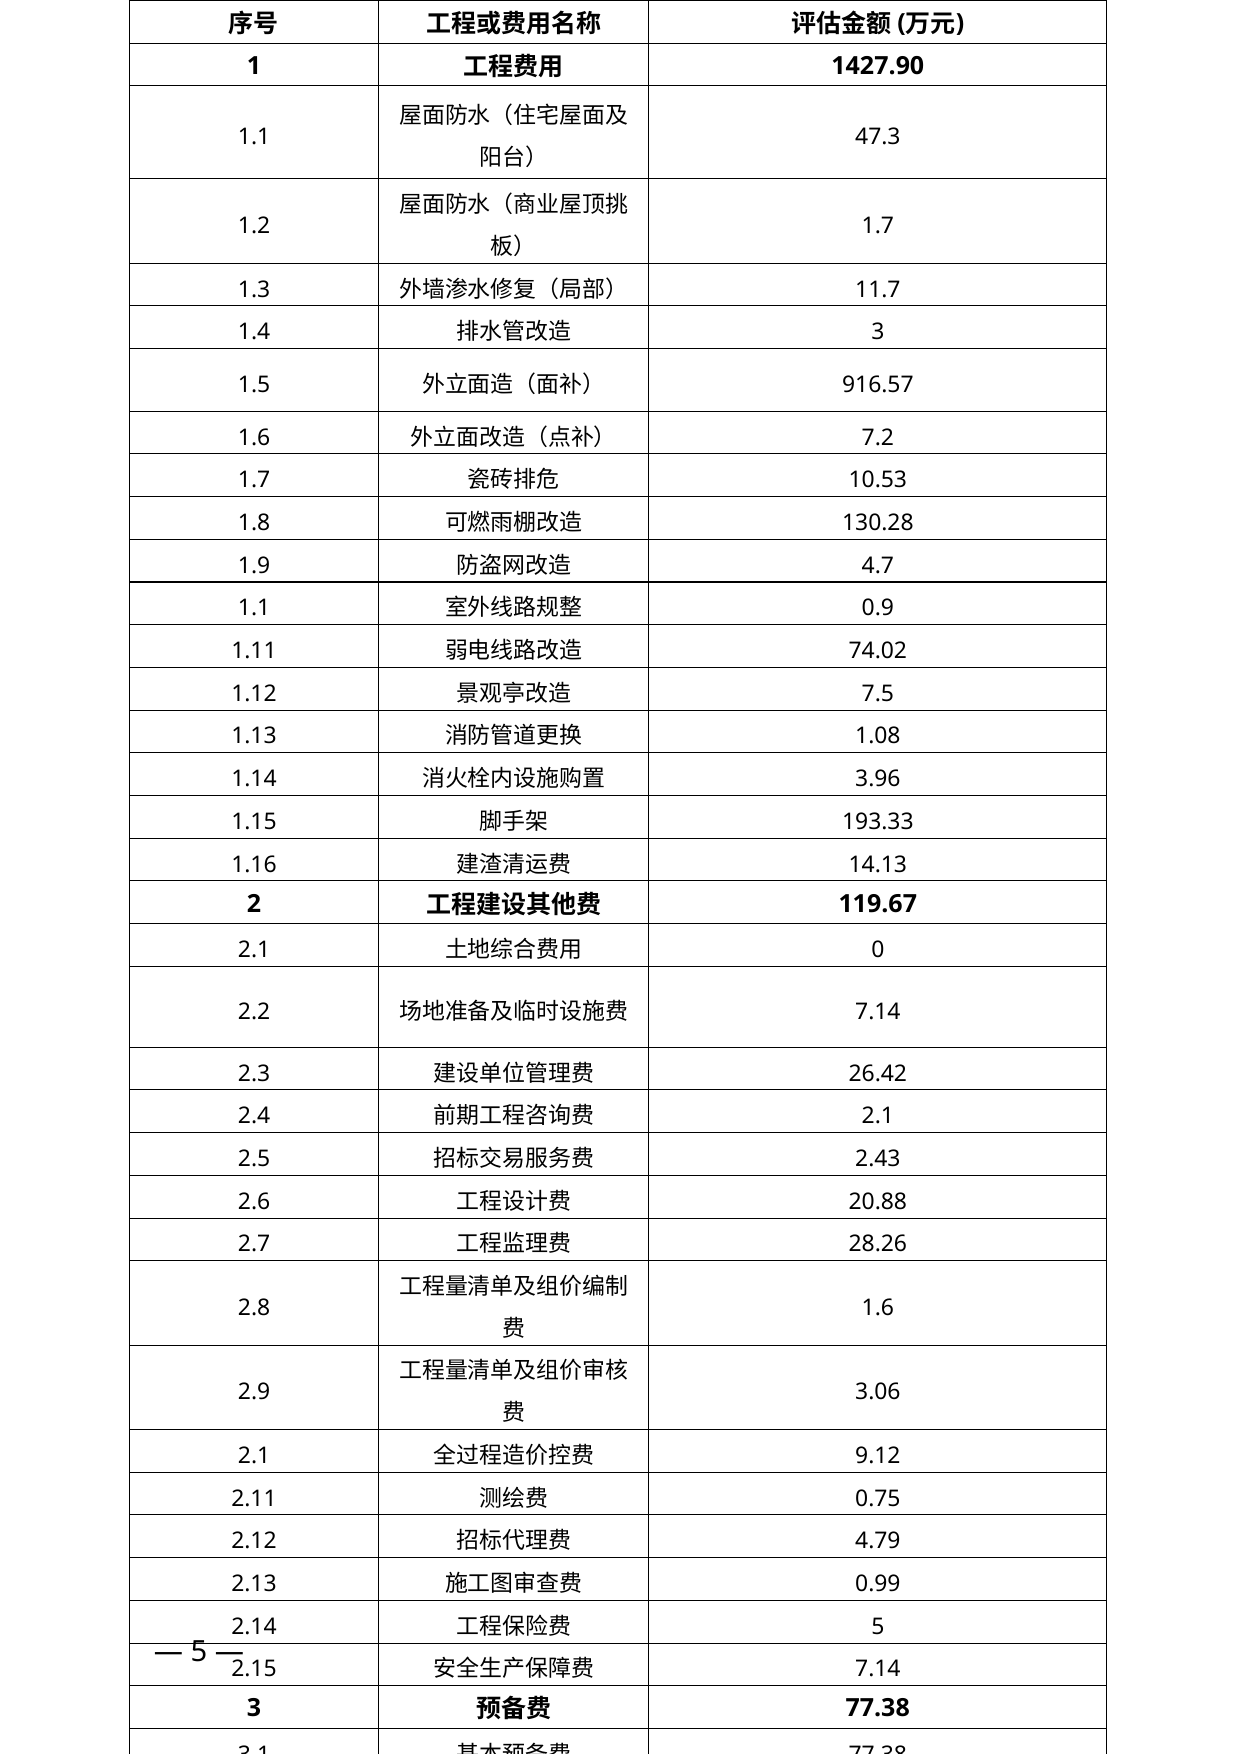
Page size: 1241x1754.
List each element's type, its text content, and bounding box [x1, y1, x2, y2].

table_cell 1.13 [130, 711, 378, 752]
table_cell 安全生产保障费 [379, 1644, 648, 1685]
table_cell 2.6 [130, 1176, 378, 1217]
table_cell 10.53 [649, 454, 1106, 496]
table_cell 2.5 [130, 1133, 378, 1175]
table_cell 3 [130, 1686, 378, 1728]
table_cell 916.57 [649, 349, 1106, 411]
table_cell 屋面防水（商业屋顶挑板） [379, 179, 648, 263]
table_cell 屋面防水（住宅屋面及阳台） [379, 86, 648, 178]
table_cell 2.1 [130, 1430, 378, 1472]
table_cell 7.14 [649, 967, 1106, 1047]
table_cell 招标交易服务费 [379, 1133, 648, 1175]
table_cell 11.7 [649, 264, 1106, 305]
table_cell 工程费用 [379, 44, 648, 85]
table_cell 1.6 [649, 1261, 1106, 1344]
table_cell 排水管改造 [379, 306, 648, 348]
table_cell 1.12 [130, 668, 378, 709]
table_cell 47.3 [649, 86, 1106, 178]
table_cell 77.38 [649, 1729, 1106, 1754]
table_cell 工程设计费 [379, 1176, 648, 1217]
table_cell 2.7 [130, 1219, 378, 1260]
table_cell 1.08 [649, 711, 1106, 752]
table_cell 2 [130, 881, 378, 923]
table_cell 消火栓内设施购置 [379, 753, 648, 795]
table_cell 1.1 [130, 86, 378, 178]
table_cell 工程建设其他费 [379, 881, 648, 923]
table_cell 建渣清运费 [379, 839, 648, 880]
table_cell 4.79 [649, 1515, 1106, 1557]
table_cell 建设单位管理费 [379, 1048, 648, 1089]
table_cell 77.38 [649, 1686, 1106, 1728]
table_cell 2.4 [130, 1090, 378, 1132]
table_cell 20.88 [649, 1176, 1106, 1217]
table_cell 7.14 [649, 1644, 1106, 1685]
table_cell 14.13 [649, 839, 1106, 880]
table_cell 防盗网改造 [379, 540, 648, 581]
table_cell 2.13 [130, 1558, 378, 1600]
table_cell 外立面造（面补） [379, 349, 648, 411]
table_cell 28.26 [649, 1219, 1106, 1260]
table_cell 1427.90 [649, 44, 1106, 85]
table_cell 2.43 [649, 1133, 1106, 1175]
table_cell 3 [649, 306, 1106, 348]
table_cell 土地综合费用 [379, 924, 648, 966]
table_cell 工程保险费 [379, 1601, 648, 1642]
table_cell 招标代理费 [379, 1515, 648, 1557]
table_cell 1.6 [130, 412, 378, 453]
table_cell 2.14 [130, 1601, 378, 1642]
table_cell 74.02 [649, 625, 1106, 667]
table_cell 0 [649, 924, 1106, 966]
table_cell 施工图审查费 [379, 1558, 648, 1600]
table_cell 1.8 [130, 497, 378, 539]
table_cell 3.1 [130, 1729, 378, 1754]
table_cell 0.75 [649, 1473, 1106, 1514]
table_header 工程或费用名称 [379, 1, 648, 43]
table_cell 2.8 [130, 1261, 378, 1344]
table_cell 2.3 [130, 1048, 378, 1089]
table_cell 室外线路规整 [379, 583, 648, 624]
table_cell 工程监理费 [379, 1219, 648, 1260]
table_cell 预备费 [379, 1686, 648, 1728]
table_cell 1.15 [130, 796, 378, 838]
table_cell 26.42 [649, 1048, 1106, 1089]
table_cell 1.5 [130, 349, 378, 411]
table_cell 全过程造价控费 [379, 1430, 648, 1472]
table_cell 1.1 [130, 583, 378, 624]
table_cell 5 [649, 1601, 1106, 1642]
table_cell 2.12 [130, 1515, 378, 1557]
table_cell 1.7 [130, 454, 378, 496]
table_header 序号 [130, 1, 378, 43]
table_cell 2.1 [130, 924, 378, 966]
table_cell 4.7 [649, 540, 1106, 581]
table_cell 测绘费 [379, 1473, 648, 1514]
table_cell 2.15 [130, 1644, 378, 1685]
table_cell 场地准备及临时设施费 [379, 967, 648, 1047]
table_cell 2.1 [649, 1090, 1106, 1132]
table_cell 1.14 [130, 753, 378, 795]
table_cell 瓷砖排危 [379, 454, 648, 496]
table_cell 130.28 [649, 497, 1106, 539]
table_cell 1.7 [649, 179, 1106, 263]
table_cell 1.11 [130, 625, 378, 667]
table_cell 景观亭改造 [379, 668, 648, 709]
table_cell 193.33 [649, 796, 1106, 838]
table_cell 基本预备费 [379, 1729, 648, 1754]
table_cell 可燃雨棚改造 [379, 497, 648, 539]
table_cell 3.06 [649, 1346, 1106, 1429]
table_cell 前期工程咨询费 [379, 1090, 648, 1132]
table_cell 1 [130, 44, 378, 85]
table_header 评估金额 (万元) [649, 1, 1106, 43]
table_cell 2.9 [130, 1346, 378, 1429]
table_cell 0.99 [649, 1558, 1106, 1600]
table_cell 1.16 [130, 839, 378, 880]
table_cell 1.3 [130, 264, 378, 305]
table_cell 7.2 [649, 412, 1106, 453]
table_cell 2.11 [130, 1473, 378, 1514]
table_cell 0.9 [649, 583, 1106, 624]
table_cell 1.4 [130, 306, 378, 348]
table_cell 外立面改造（点补） [379, 412, 648, 453]
table_cell 外墙渗水修复（局部） [379, 264, 648, 305]
table_cell 消防管道更换 [379, 711, 648, 752]
table_cell 119.67 [649, 881, 1106, 923]
table_cell 3.96 [649, 753, 1106, 795]
table_cell 弱电线路改造 [379, 625, 648, 667]
table_cell 1.2 [130, 179, 378, 263]
table_cell 工程量清单及组价编制费 [379, 1261, 648, 1344]
table_cell 2.2 [130, 967, 378, 1047]
table_cell 脚手架 [379, 796, 648, 838]
table_cell 9.12 [649, 1430, 1106, 1472]
table_cell 工程量清单及组价审核费 [379, 1346, 648, 1429]
table_cell 1.9 [130, 540, 378, 581]
table_cell 7.5 [649, 668, 1106, 709]
